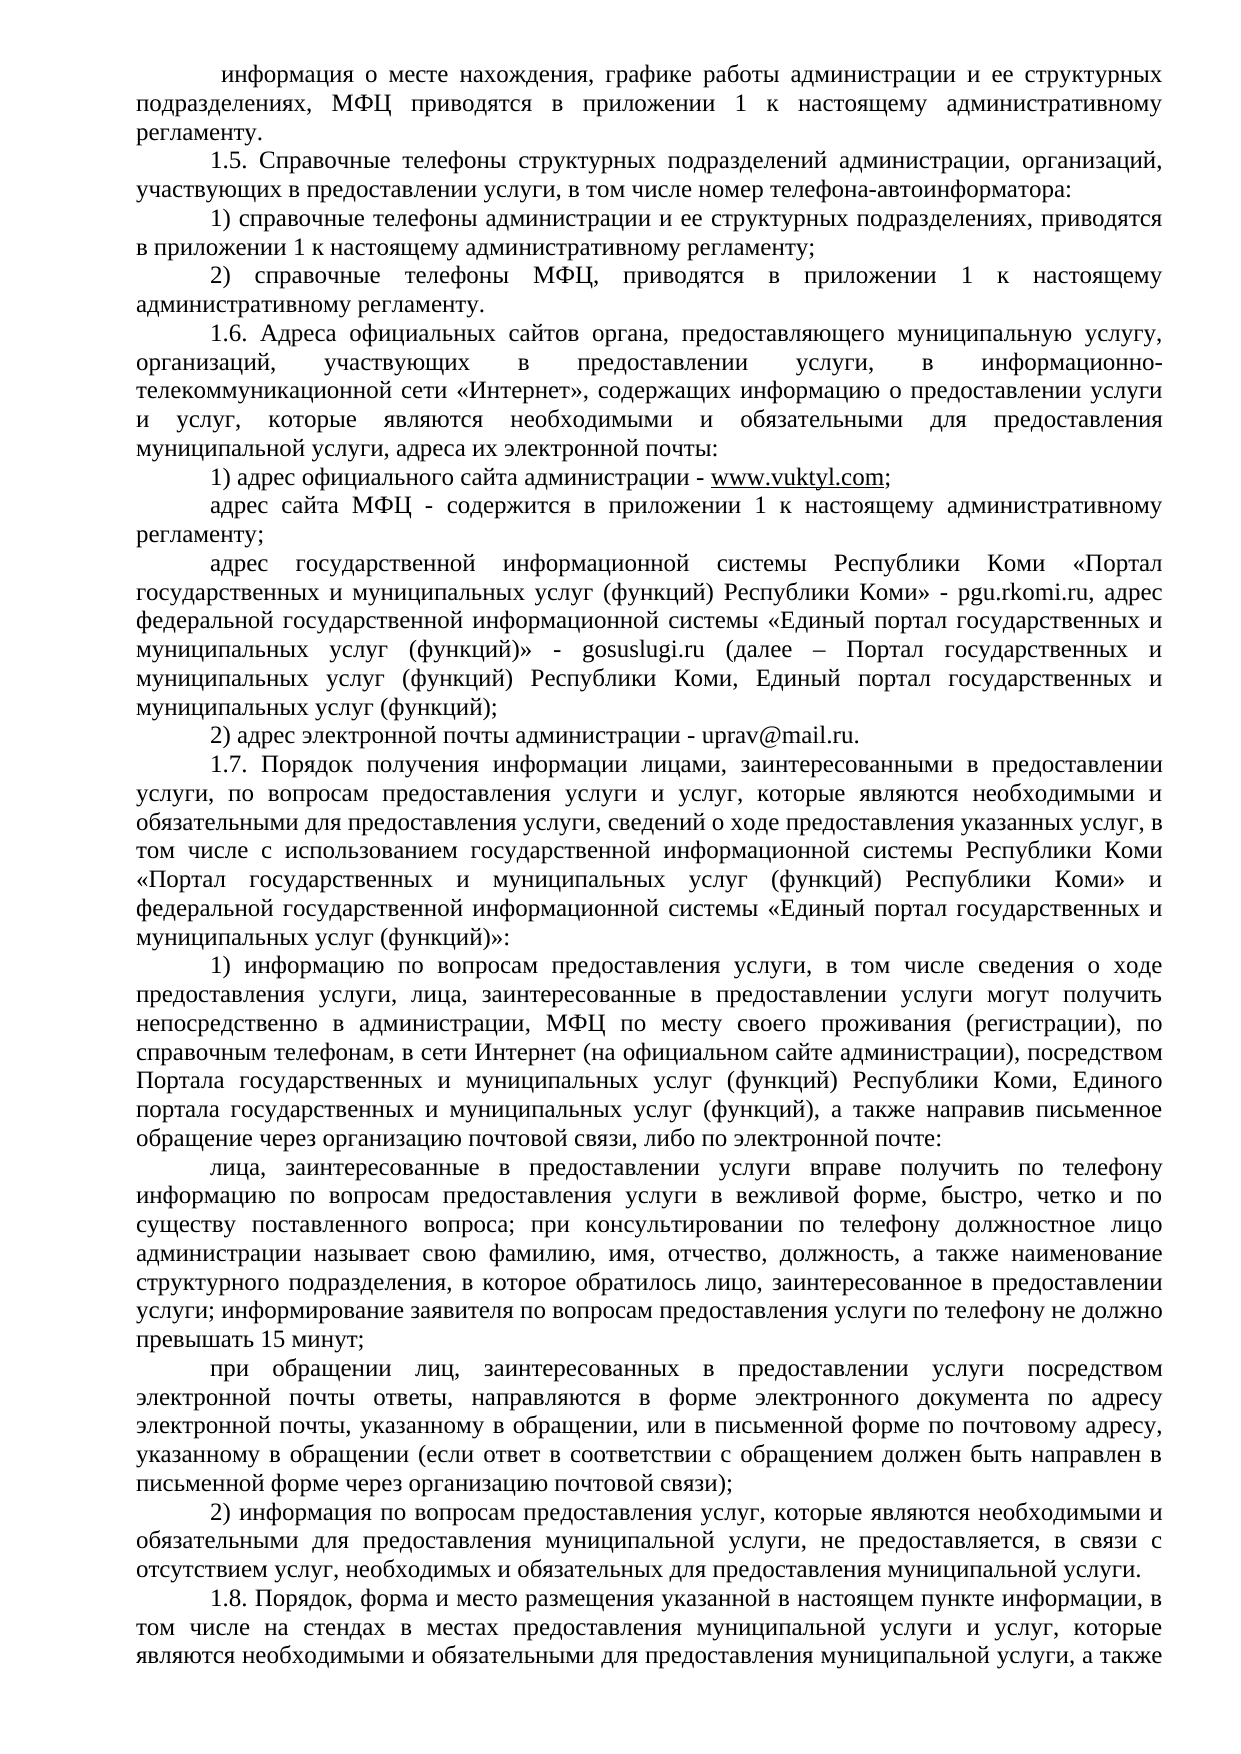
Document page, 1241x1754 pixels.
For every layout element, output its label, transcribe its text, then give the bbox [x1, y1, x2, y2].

text при обращении лиц, заинтересованных в предоставлении услуги посредством электронной почты ответы, направляются в форме электронного документа по адресу электронной почты, указанному в обращении, или в письменной форме по почтовому адресу, указанному в обращении (если ответ в соответствии с обращением должен быть направлен в письменной форме через организацию почтовой связи); [136, 1353, 1163, 1497]
text 1.7. Порядок получения информации лицами, заинтересованными в предоставлении услуги, по вопросам предоставления услуги и услуг, которые являются необходимыми и обязательными для предоставления услуги, сведений о ходе предоставления указанных услуг, в том числе с использованием государственной информационной системы Республики Коми «Портал государственных и муниципальных услуг (функций) Республики Коми» и федеральной государственной информационной системы «Единый портал государственных и муниципальных услуг (функций)»: [136, 749, 1163, 950]
text 1) адрес официального сайта администрации - www.vuktyl.com; [136, 462, 1163, 490]
text 1) информацию по вопросам предоставления услуги, в том числе сведения о ходе предоставления услуги, лица, заинтересованные в предоставлении услуги могут получить непосредственно в администрации, МФЦ по месту своего проживания (регистрации), по справочным телефонам, в сети Интернет (на официальном сайте администрации), посредством Портала государственных и муниципальных услуг (функций) Республики Коми, Единого портала государственных и муниципальных услуг (функций), а также направив письменное обращение через организацию почтовой связи, либо по электронной почте: [136, 950, 1163, 1152]
text 2) информация по вопросам предоставления услуг, которые являются необходимыми и обязательными для предоставления муниципальной услуги, не предоставляется, в связи с отсутствием услуг, необходимых и обязательных для предоставления муниципальной услуги. [136, 1497, 1163, 1583]
text 1) справочные телефоны администрации и ее структурных подразделениях, приводятся в приложении 1 к настоящему административному регламенту; [136, 203, 1163, 260]
text лица, заинтересованные в предоставлении услуги вправе получить по телефону информацию по вопросам предоставления услуги в вежливой форме, быстро, четко и по существу поставленного вопроса; при консультировании по телефону должностное лицо администрации называет свою фамилию, имя, отчество, должность, а также наименование структурного подразделения, в которое обратилось лицо, заинтересованное в предоставлении услуги; информирование заявителя по вопросам предоставления услуги по телефону не должно превышать 15 минут; [136, 1152, 1163, 1353]
text 1.5. Справочные телефоны структурных подразделений администрации, организаций, участвующих в предоставлении услуги, в том числе номер телефона-автоинформатора: [136, 145, 1163, 203]
text 2) адрес электронной почты администрации - uprav@mail.ru. [136, 720, 1163, 749]
text 2) справочные телефоны МФЦ, приводятся в приложении 1 к настоящему административному регламенту. [136, 260, 1163, 318]
text 1.6. Адреса официальных сайтов органа, предоставляющего муниципальную услугу, организаций, участвующих в предоставлении услуги, в информационно-телекоммуникационной сети «Интернет», содержащих информацию о предоставлении услуги и услуг, которые являются необходимыми и обязательными для предоставления муниципальной услуги, адреса их электронной почты: [136, 318, 1163, 462]
text адрес государственной информационной системы Республики Коми «Портал государственных и муниципальных услуг (функций) Республики Коми» - pgu.rkomi.ru, адрес федеральной государственной информационной системы «Единый портал государственных и муниципальных услуг (функций)» - gosuslugi.ru (далее – Портал государственных и муниципальных услуг (функций) Республики Коми, Единый портал государственных и муниципальных услуг (функций); [136, 548, 1163, 720]
text адрес сайта МФЦ - содержится в приложении 1 к настоящему административному регламенту; [136, 490, 1163, 548]
text информация о месте нахождения, графике работы администрации и ее структурных подразделениях, МФЦ приводятся в приложении 1 к настоящему административному регламенту. [136, 59, 1163, 145]
